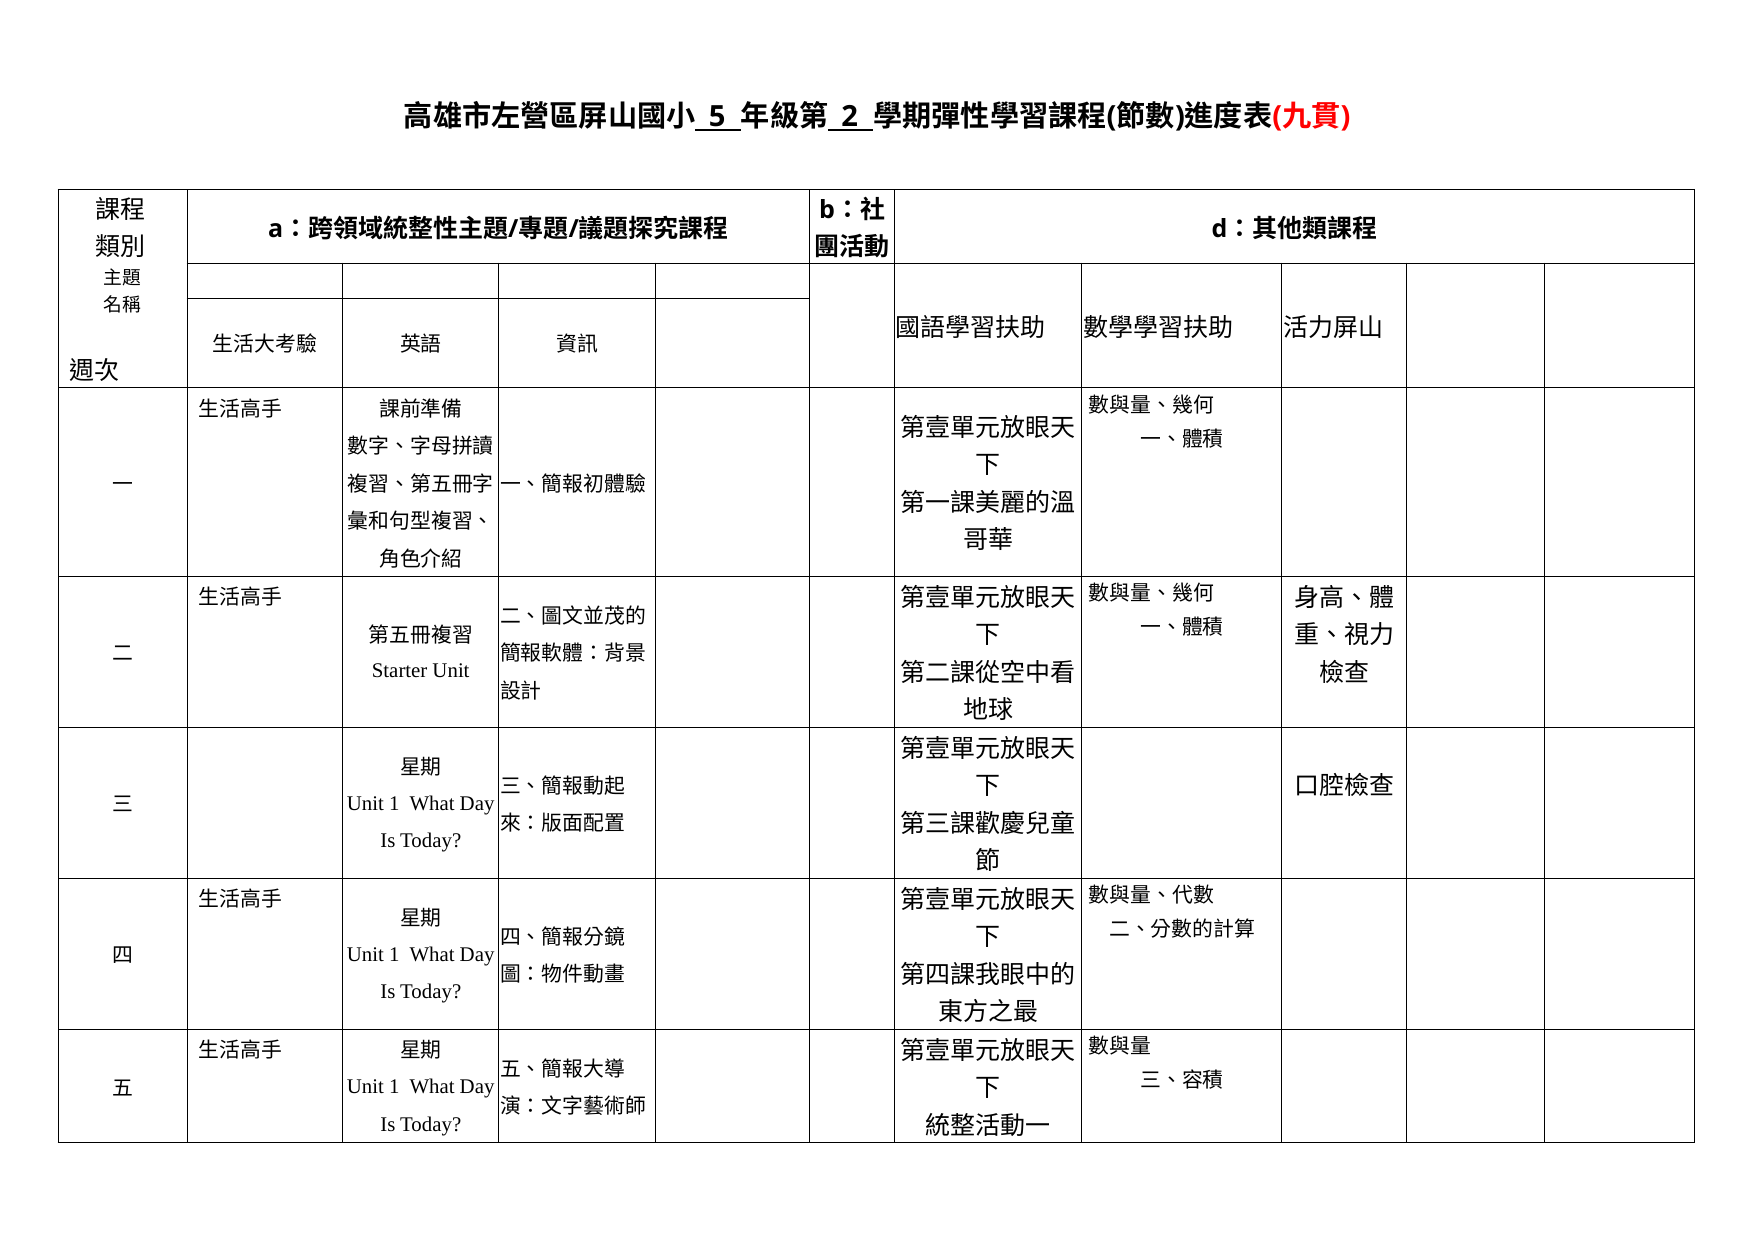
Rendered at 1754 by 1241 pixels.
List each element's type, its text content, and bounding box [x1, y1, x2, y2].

table_cell 第壹單元放眼天下 第三課歡慶兒童節 [895, 728, 1081, 878]
table_cell [1407, 388, 1544, 576]
table_cell 生活高手 [188, 388, 342, 576]
table_cell 資訊 [499, 299, 655, 387]
table_cell [499, 264, 655, 297]
table_cell [1407, 264, 1544, 387]
table_cell 課前準備 數字、字母拼讀複習、第五冊字彙和句型複習、角色介紹 [343, 388, 498, 576]
table_cell 四 [59, 879, 187, 1029]
table_cell 二 [59, 577, 187, 727]
table_cell 口腔檢查 [1282, 728, 1406, 878]
table_cell 生活高手 [188, 1030, 342, 1142]
table_header 課程 類別 主題 名稱 週次 [59, 190, 187, 387]
table_cell 活力屏山 [1282, 264, 1406, 387]
table_cell [656, 388, 809, 576]
table_cell [810, 264, 894, 387]
table_cell [656, 299, 809, 387]
table_cell 數與量、幾何 一、體積 [1082, 388, 1281, 576]
table_cell 生活大考驗 [188, 299, 342, 387]
table_header b：社團活動 [810, 190, 894, 262]
table_cell [656, 728, 809, 878]
table_cell [656, 264, 809, 297]
table_cell [1407, 728, 1544, 878]
table_cell [656, 1030, 809, 1142]
table_cell 第壹單元放眼天下 第二課從空中看地球 [895, 577, 1081, 727]
table_cell [656, 577, 809, 727]
table_cell 國語學習扶助 [895, 264, 1081, 387]
table_cell [1407, 1030, 1544, 1142]
table_cell [810, 728, 894, 878]
table_cell [1282, 879, 1406, 1029]
table_cell 二、圖文並茂的簡報軟體：背景設計 [499, 577, 655, 727]
table_cell [1282, 388, 1406, 576]
table_cell 生活高手 [188, 577, 342, 727]
table_cell 數學學習扶助 [1082, 264, 1281, 387]
table_cell [343, 264, 498, 297]
table_cell [810, 1030, 894, 1142]
table_cell 數與量、代數 二、分數的計算 [1082, 879, 1281, 1029]
table_cell 第壹單元放眼天下 第四課我眼中的東方之最 [895, 879, 1081, 1029]
table_cell [1545, 879, 1694, 1029]
table_cell 五、簡報大導演：文字藝術師 [499, 1030, 655, 1142]
table_cell [1545, 728, 1694, 878]
table_cell 第壹單元放眼天下 第一課美麗的溫哥華 [895, 388, 1081, 576]
table_cell 五 [59, 1030, 187, 1142]
table_cell 星期 Unit 1 What Day Is Today? [343, 1030, 498, 1142]
table_cell 三、簡報動起來：版面配置 [499, 728, 655, 878]
table_cell 第壹單元放眼天下 統整活動一 [895, 1030, 1081, 1142]
table_cell [1082, 728, 1281, 878]
table_cell 英語 [343, 299, 498, 387]
table_cell 星期 Unit 1 What Day Is Today? [343, 728, 498, 878]
table_cell [1545, 388, 1694, 576]
table_cell [1545, 577, 1694, 727]
table_cell [1282, 1030, 1406, 1142]
table_cell [810, 879, 894, 1029]
table_cell 數與量、幾何 一、體積 [1082, 577, 1281, 727]
table_header a：跨領域統整性主題/專題/議題探究課程 [188, 190, 809, 262]
table_cell 三 [59, 728, 187, 878]
table_cell [810, 388, 894, 576]
table_cell 數與量 三、容積 [1082, 1030, 1281, 1142]
table_cell 一、簡報初體驗 [499, 388, 655, 576]
table_header d：其他類課程 [895, 190, 1694, 262]
text 高雄市左營區屏山國小 5 年級第 2 學期彈性學習課程(節數)進度表(九貫) [59, 76, 1695, 151]
table_cell 星期 Unit 1 What Day Is Today? [343, 879, 498, 1029]
table_cell [188, 728, 342, 878]
table_cell 身高、體重、視力檢查 [1282, 577, 1406, 727]
table_cell 四、簡報分鏡圖：物件動畫 [499, 879, 655, 1029]
table_cell [1407, 879, 1544, 1029]
table_cell [1407, 577, 1544, 727]
table_cell [188, 264, 342, 297]
table_cell [1545, 1030, 1694, 1142]
table_cell [810, 577, 894, 727]
table_cell 第五冊複習 Starter Unit [343, 577, 498, 727]
table_cell 生活高手 [188, 879, 342, 1029]
table_cell [1545, 264, 1694, 387]
table_cell 一 [59, 388, 187, 576]
table_cell [656, 879, 809, 1029]
